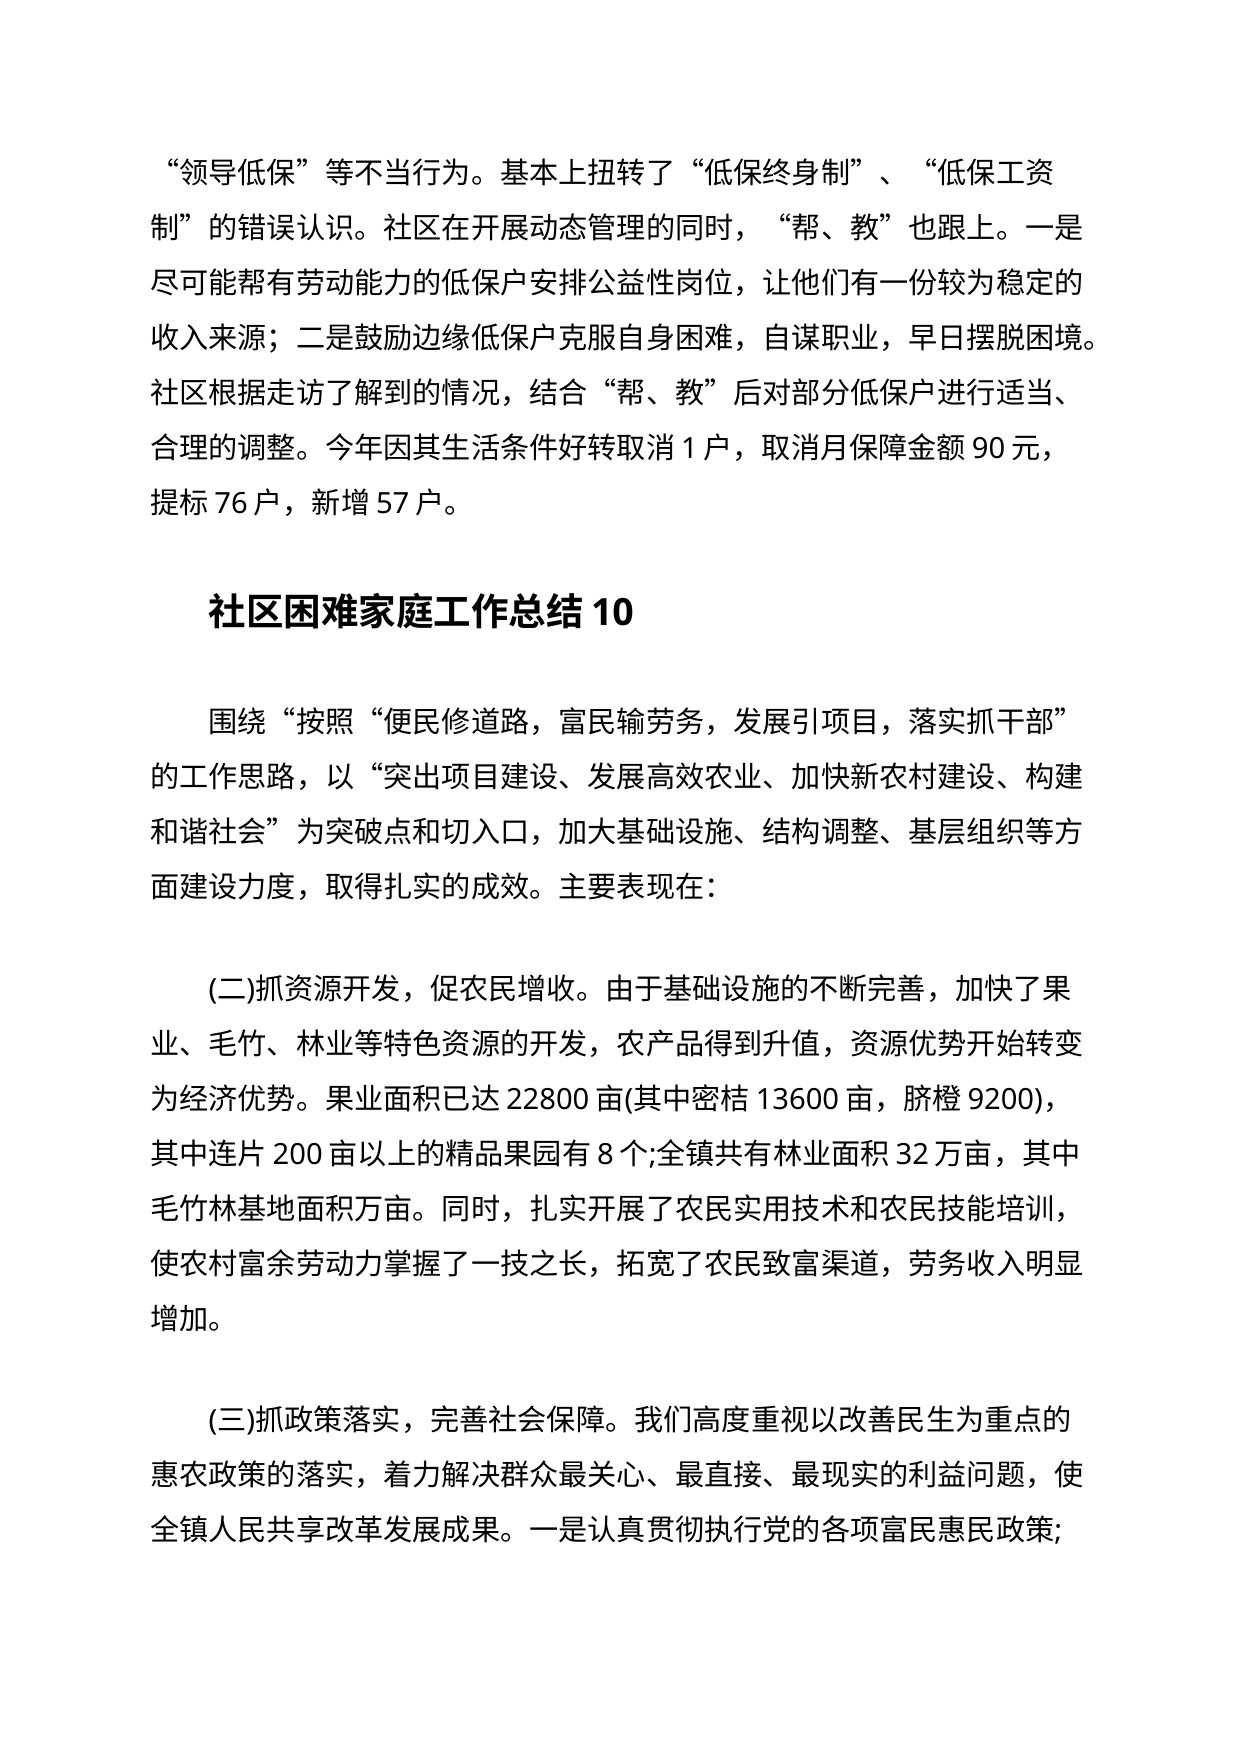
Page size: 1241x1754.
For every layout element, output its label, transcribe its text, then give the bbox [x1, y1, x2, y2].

text 社区困难家庭工作总结10 [150, 581, 1090, 636]
text (二)抓资源开发，促农民增收。由于基础设施的不断完善，加快了果业、毛竹、林业等特色资源的开发，农产品得到升值，资源优势开始转变为经济优势。果业面积已达22800亩(其中密桔13600亩，脐橙9200)，其中连片200亩以上的精品果园有8个;全镇共有林业面积32万亩，其中毛竹林基地面积万亩。同时，扎实开展了农民实用技术和农民技能培训，使农村富余劳动力掌握了一技之长，拓宽了农民致富渠道，劳务收入明显增加。 [150, 966, 1090, 1337]
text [150, 1397, 1090, 1549]
text 围绕“按照“便民修道路，富民输劳务，发展引项目，落实抓干部”的工作思路，以“突出项目建设、发展高效农业、加快新农村建设、构建和谐社会”为突破点和切入口，加大基础设施、结构调整、基层组织等方面建设力度，取得扎实的成效。主要表现在： [150, 699, 1090, 906]
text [150, 150, 1090, 522]
